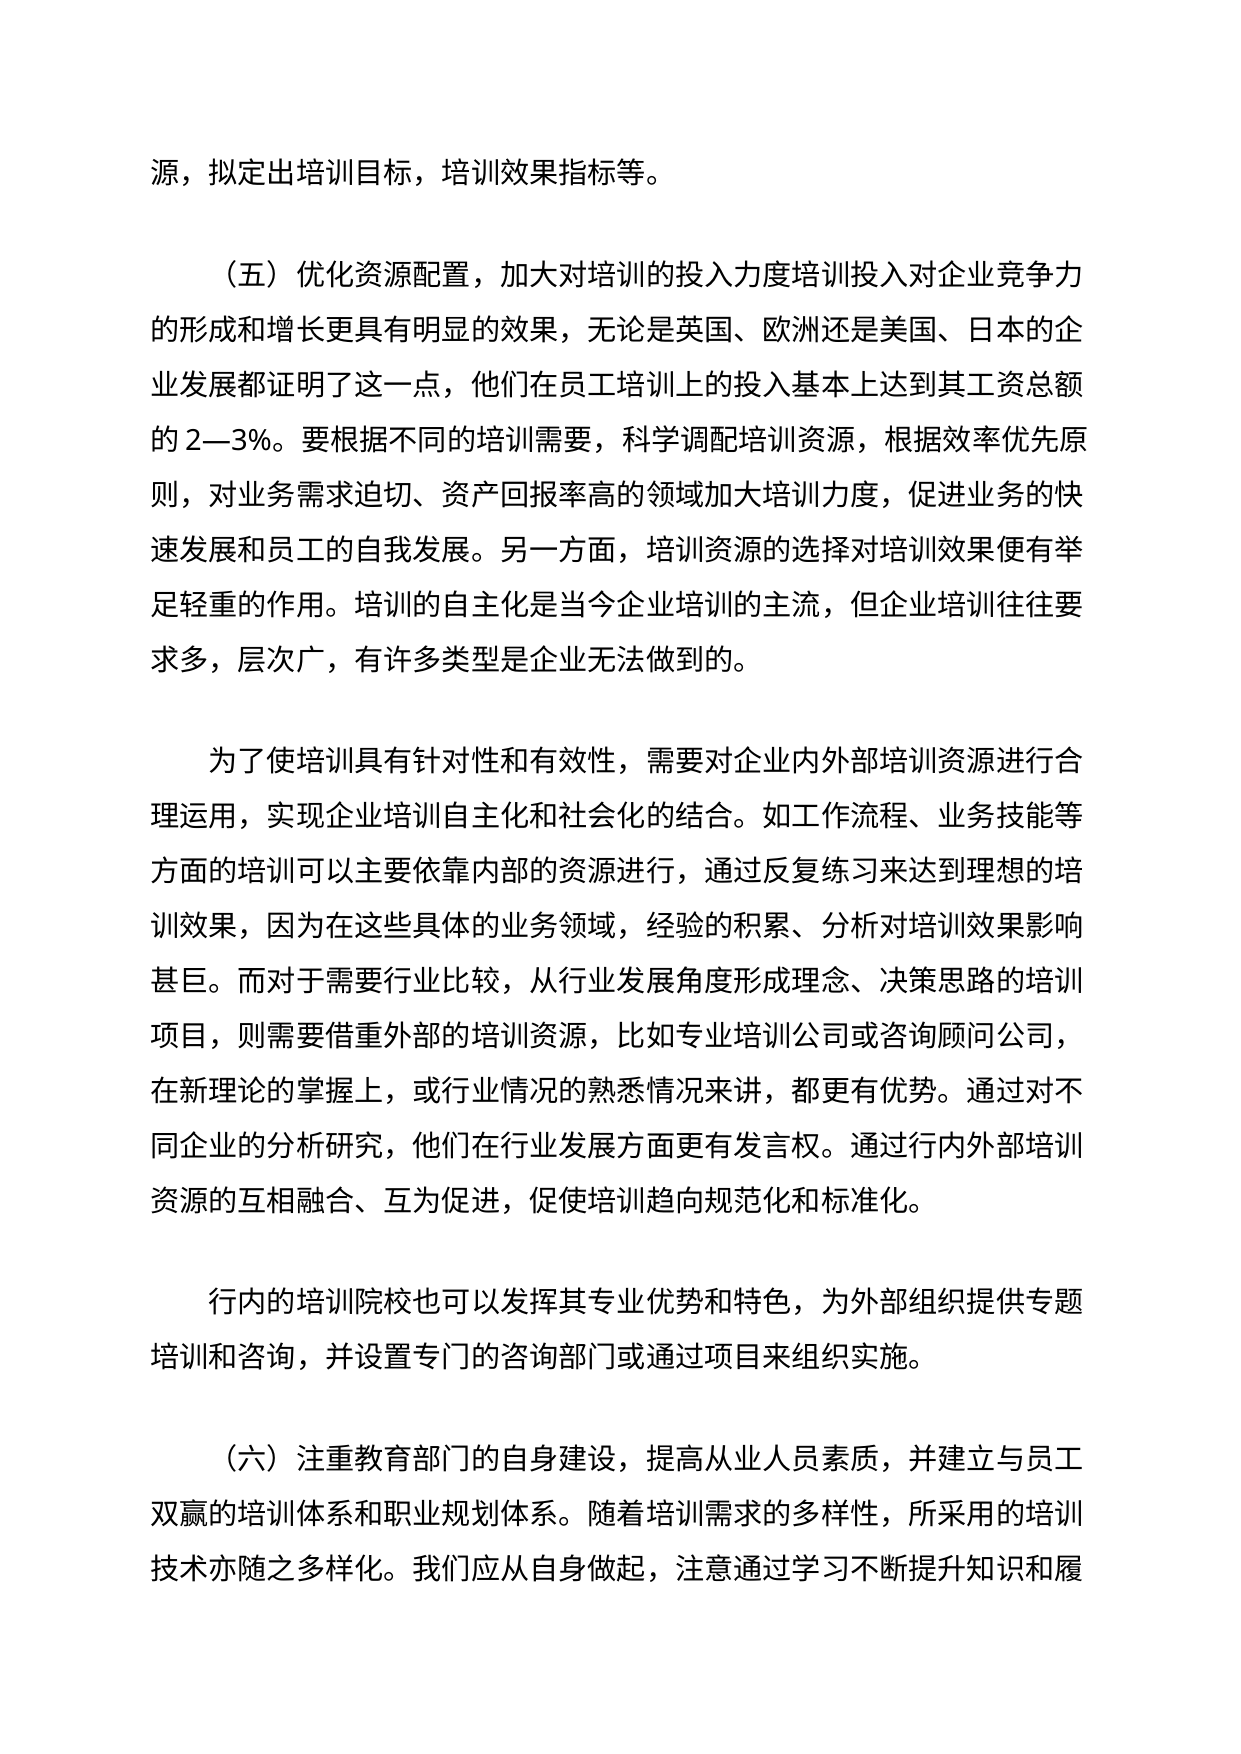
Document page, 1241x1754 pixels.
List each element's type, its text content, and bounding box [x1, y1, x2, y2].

text （五）优化资源配置，加大对培训的投入力度培训投入对企业竞争力的形成和增长更具有明显的效果，无论是英国、欧洲还是美国、日本的企业发展都证明了这一点，他们在员工培训上的投入基本上达到其工资总额的2—3%。要根据不同的培训需要，科学调配培训资源，根据效率优先原则，对业务需求迫切、资产回报率高的领域加大培训力度，促进业务的快速发展和员工的自我发展。另一方面，培训资源的选择对培训效果便有举足轻重的作用。培训的自主化是当今企业培训的主流，但企业培训往往要求多，层次广，有许多类型是企业无法做到的。 [150, 252, 1090, 678]
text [150, 150, 1090, 192]
text 行内的培训院校也可以发挥其专业优势和特色，为外部组织提供专题培训和咨询，并设置专门的咨询部门或通过项目来组织实施。 [150, 1279, 1090, 1376]
text 为了使培训具有针对性和有效性，需要对企业内外部培训资源进行合理运用，实现企业培训自主化和社会化的结合。如工作流程、业务技能等方面的培训可以主要依靠内部的资源进行，通过反复练习来达到理想的培训效果，因为在这些具体的业务领域，经验的积累、分析对培训效果影响甚巨。而对于需要行业比较，从行业发展角度形成理念、决策思路的培训项目，则需要借重外部的培训资源，比如专业培训公司或咨询顾问公司，在新理论的掌握上，或行业情况的熟悉情况来讲，都更有优势。通过对不同企业的分析研究，他们在行业发展方面更有发言权。通过行内外部培训资源的互相融合、互为促进，促使培训趋向规范化和标准化。 [150, 738, 1090, 1219]
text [150, 1436, 1090, 1588]
